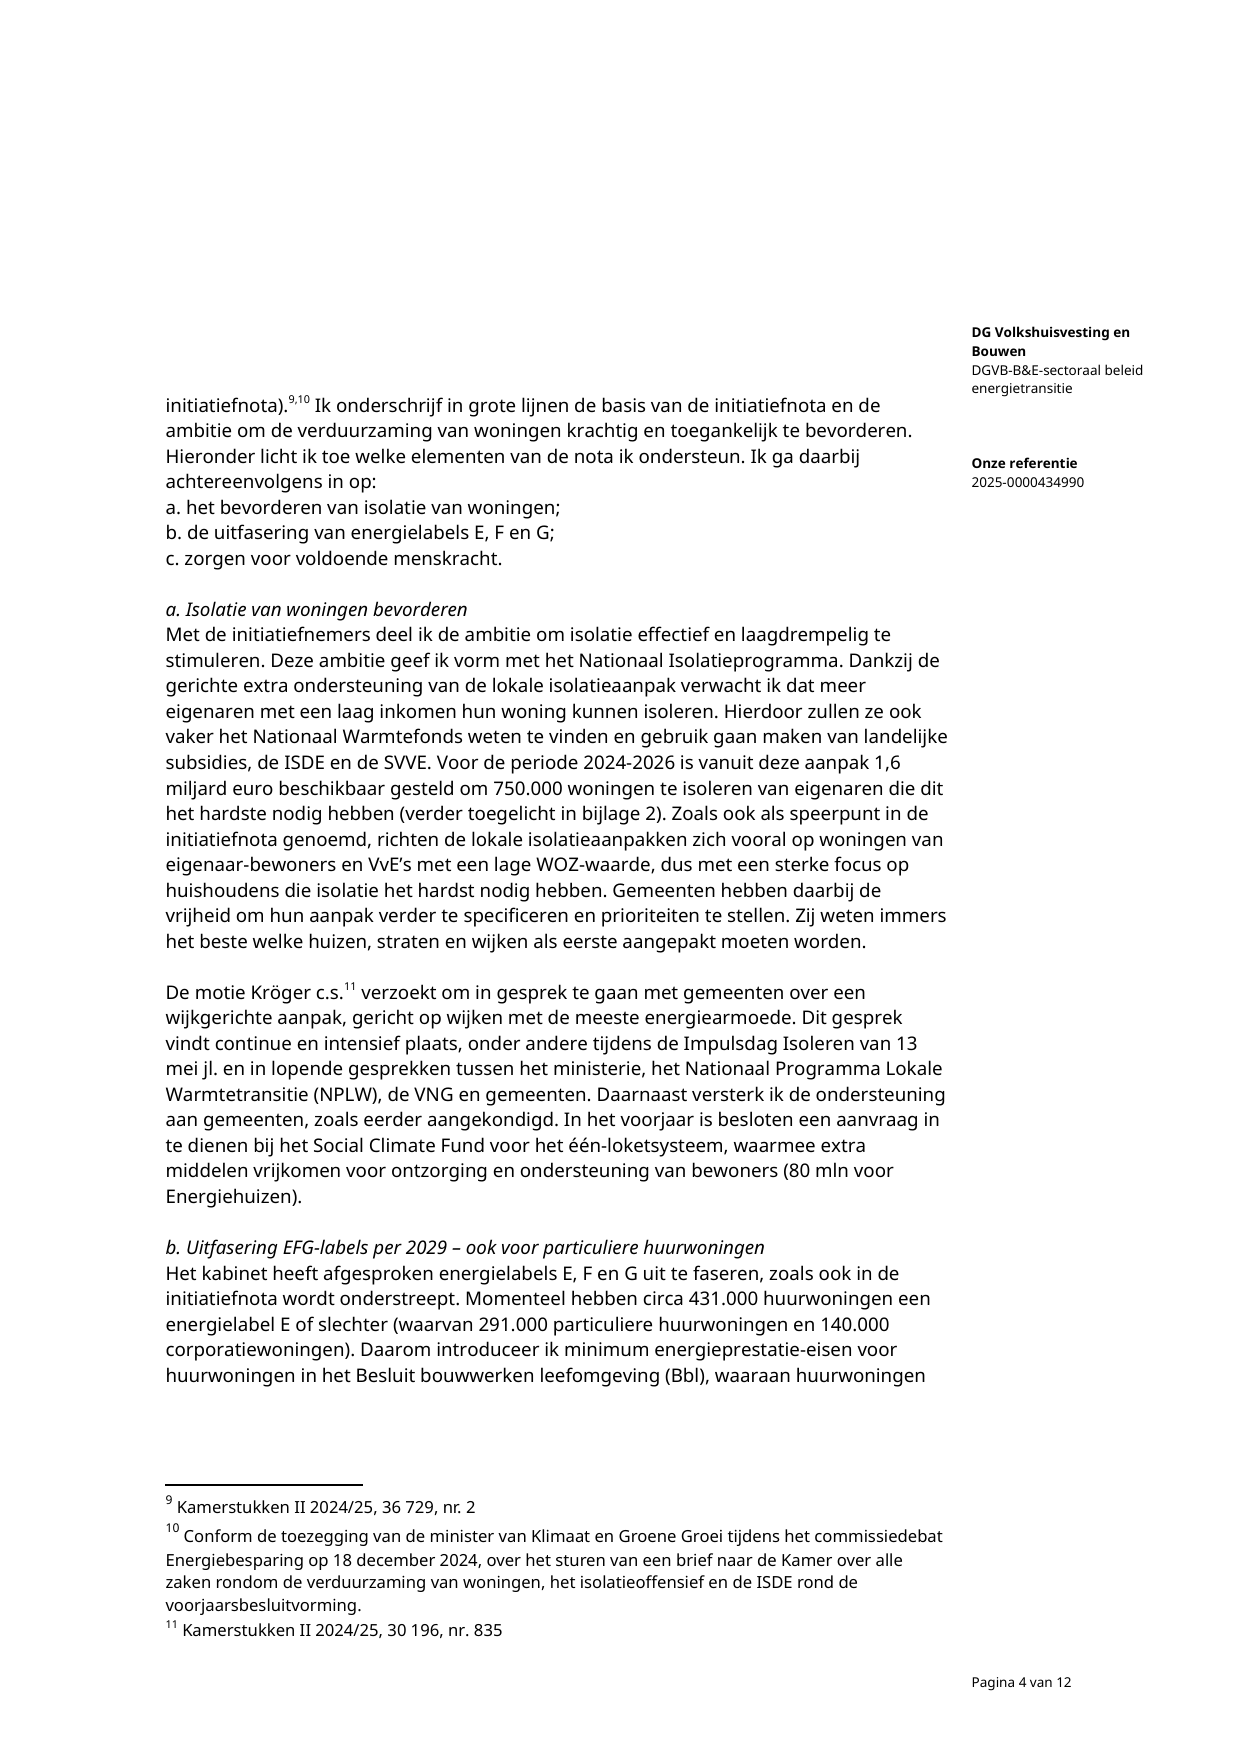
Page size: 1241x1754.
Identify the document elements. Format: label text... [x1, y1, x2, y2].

text De motie Kröger c.s. verzoekt om in gesprek te gaan met gemeenten over een wijkgerichte aanpak, gericht op wijken met de meeste energiearmoede. Dit gesprek vindt continue en intensief plaats, onder andere tijdens de Impulsdag Isoleren van 13 mei jl. en in lopende gesprekken tussen het ministerie, het Nationaal Programma Lokale Warmtetransitie (NPLW), de VNG en gemeenten. Daarnaast versterk ik de ondersteuning aan gemeenten, zoals eerder aangekondigd. In het voorjaar is besloten een aanvraag in te dienen bij het Social Climate Fund voor het één-loketsysteem, waarmee extra middelen vrijkomen voor ontzorging en ondersteuning van bewoners (80 mln voor Energiehuizen). [165, 979, 951, 1209]
text a. het bevorderen van isolatie van woningen; b. de uitfasering van energielabels E, F en G; c. zorgen voor voldoende menskracht. [165, 494, 951, 571]
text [165, 1260, 951, 1413]
text Met de initiatiefnemers deel ik de ambitie om isolatie effectief en laagdrempelig te stimuleren. Deze ambitie geef ik vorm met het Nationaal Isolatieprogramma. Dankzij de gerichte extra ondersteuning van de lokale isolatieaanpak verwacht ik dat meer eigenaren met een laag inkomen hun woning kunnen isoleren. Hierdoor zullen ze ook vaker het Nationaal Warmtefonds weten te vinden en gebruik gaan maken van landelijke subsidies, de ISDE en de SVVE. Voor de periode 2024-2026 is vanuit deze aanpak 1,6 miljard euro beschikbaar gesteld om 750.000 woningen te isoleren van eigenaren die dit het hardste nodig hebben (verder toegelicht in bijlage 2). Zoals ook als speerpunt in de initiatiefnota genoemd, richten de lokale isolatieaanpakken zich vooral op woningen van eigenaar-bewoners en VvE’s met een lage WOZ-waarde, dus met een sterke focus op huishoudens die isolatie het hardst nodig hebben. Gemeenten hebben daarbij de vrijheid om hun aanpak verder te specificeren en prioriteiten te stellen. Zij weten immers het beste welke huizen, straten en wijken als eerste aangepakt moeten worden. [165, 622, 951, 953]
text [165, 392, 951, 494]
text a. Isolatie van woningen bevorderen [165, 596, 951, 622]
text b. Uitfasering EFG-labels per 2029 – ook voor particuliere huurwoningen [165, 1234, 951, 1260]
